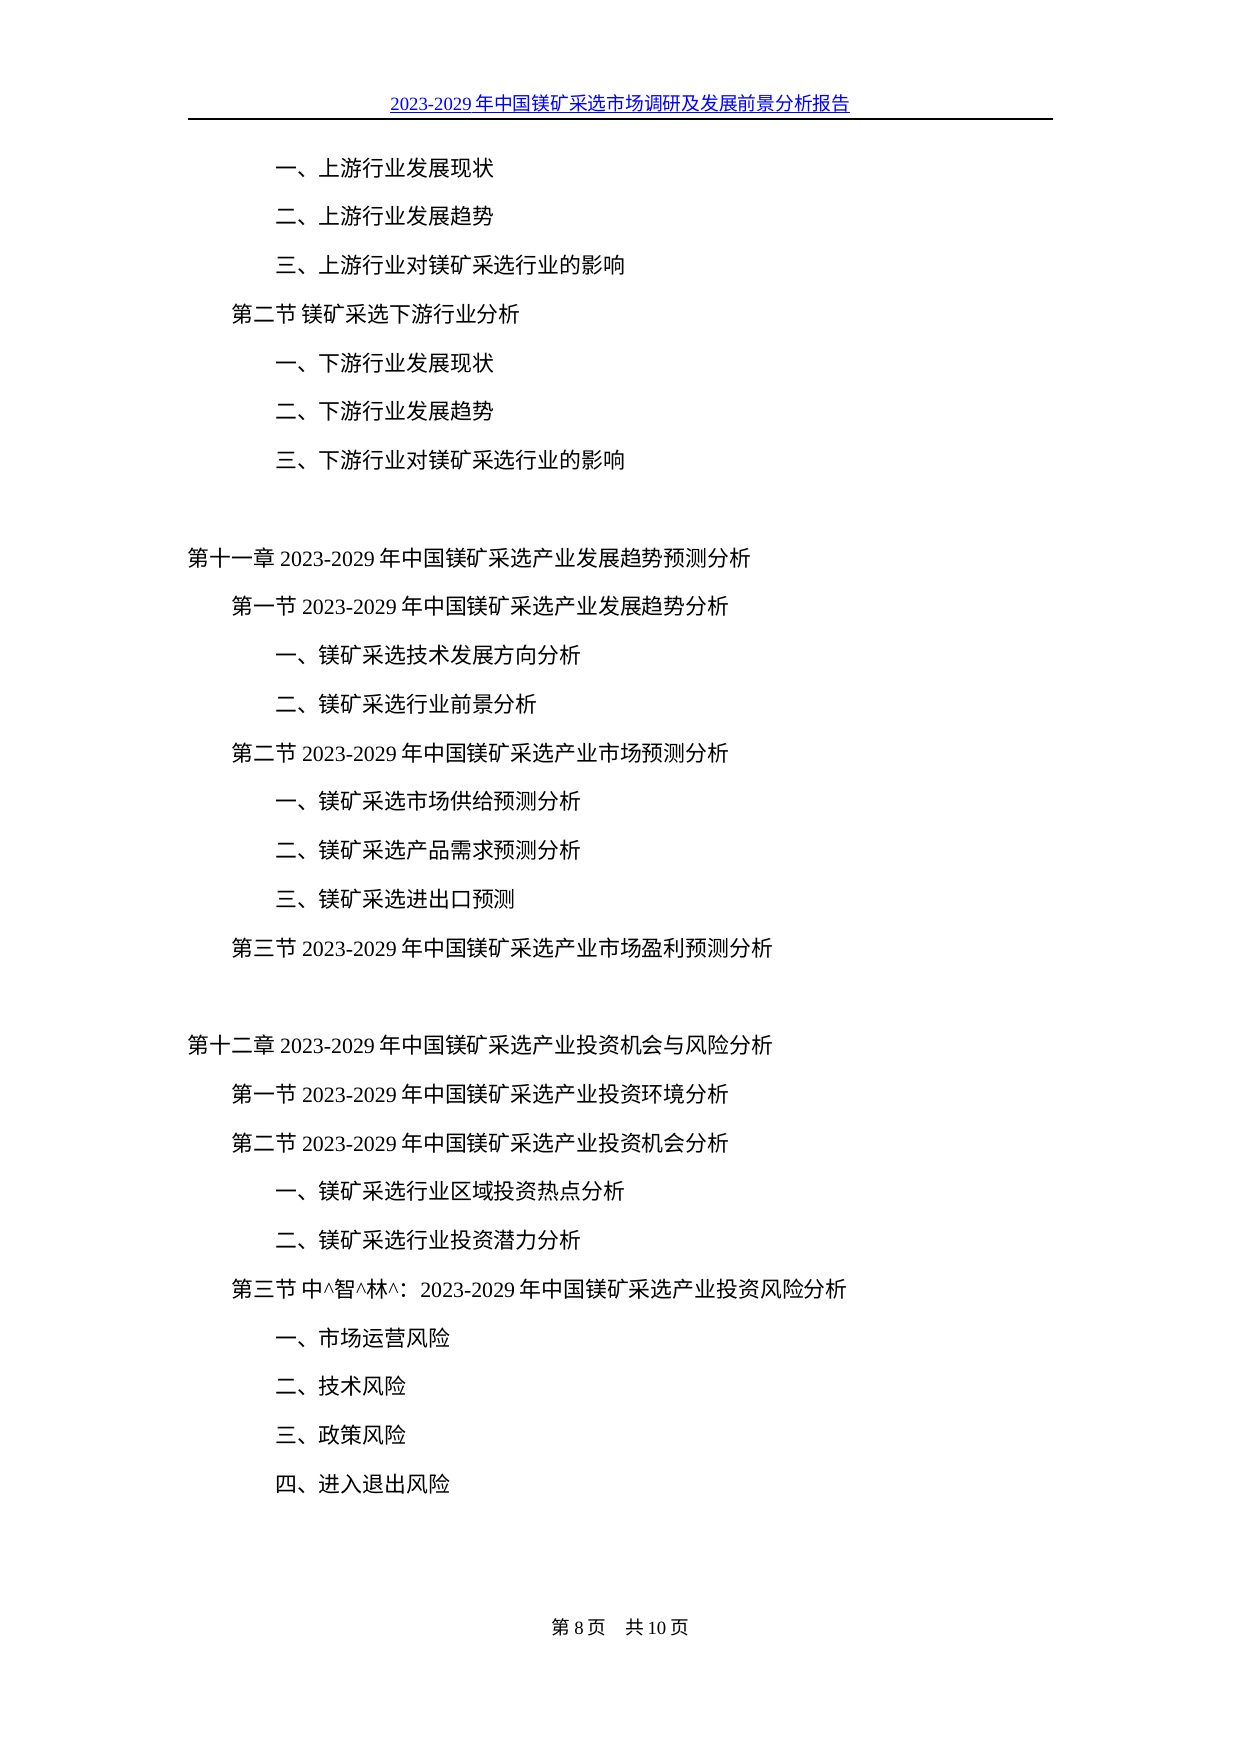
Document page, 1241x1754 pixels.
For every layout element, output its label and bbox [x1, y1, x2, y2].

text [187, 150, 1053, 1499]
